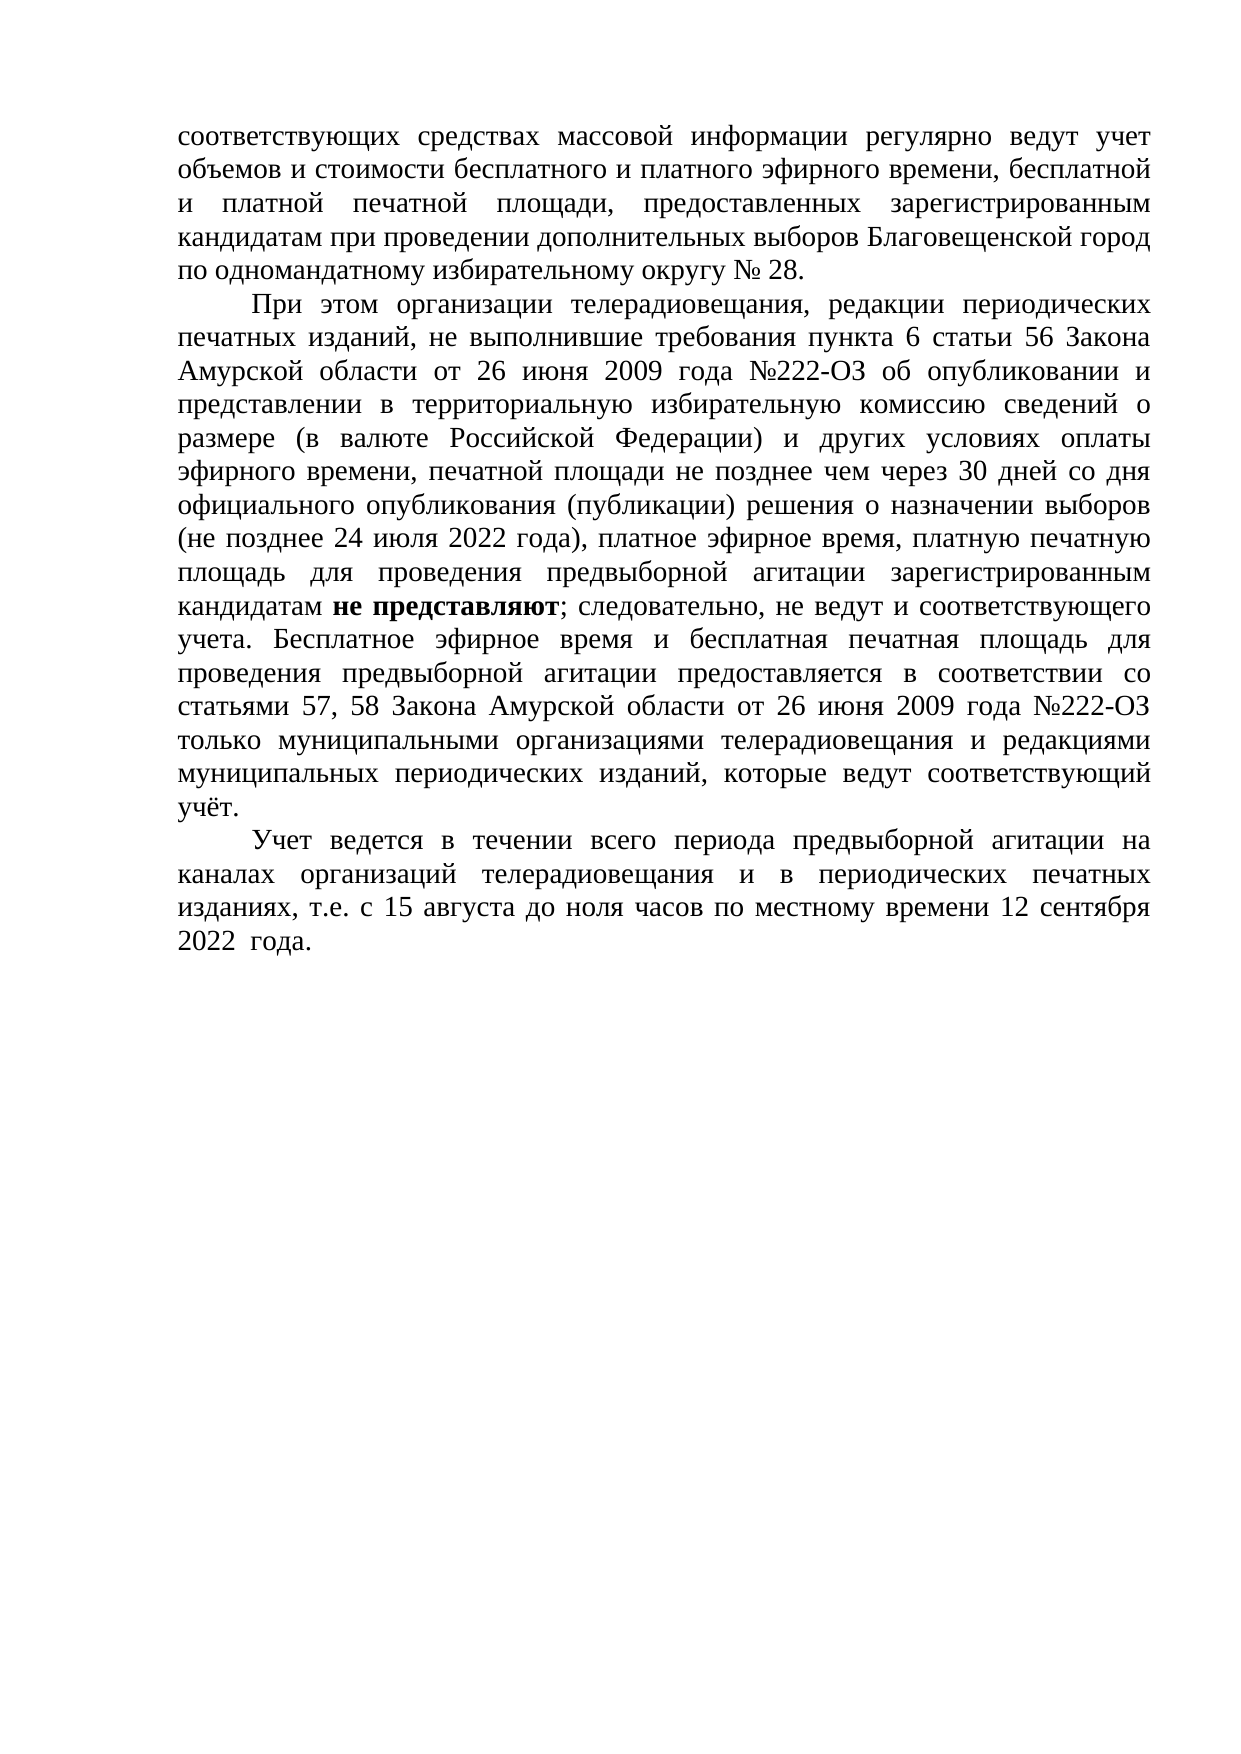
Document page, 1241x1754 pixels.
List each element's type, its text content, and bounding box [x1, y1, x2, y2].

text Учет ведется в течении всего периода предвыборной агитации на каналах организаций телерадиовещания и в периодических печатных изданиях, т.е. с 15 августа до ноля часов по местному времени 12 сентября 2022 года. [177, 822, 1152, 957]
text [177, 118, 1152, 286]
text При этом организации телерадиовещания, редакции периодических печатных изданий, не выполнившие требования пункта 6 статьи 56 Закона Амурской области от 26 июня 2009 года №222-ОЗ об опубликовании и представлении в территориальную избирательную комиссию сведений о размере (в валюте Российской Федерации) и других условиях оплаты эфирного времени, печатной площади не позднее чем через 30 дней со дня официального опубликования (публикации) решения о назначении выборов (не позднее 24 июля 2022 года), платное эфирное время, платную печатную площадь для проведения предвыборной агитации зарегистрированным кандидатам не представляют; следовательно, не ведут и соответствующего учета. Бесплатное эфирное время и бесплатная печатная площадь для проведения предвыборной агитации предоставляется в соответствии со статьями 57, 58 Закона Амурской области от 26 июня 2009 года №222-ОЗ только муниципальными организациями телерадиовещания и редакциями муниципальных периодических изданий, которые ведут соответствующий учёт. [177, 286, 1152, 822]
